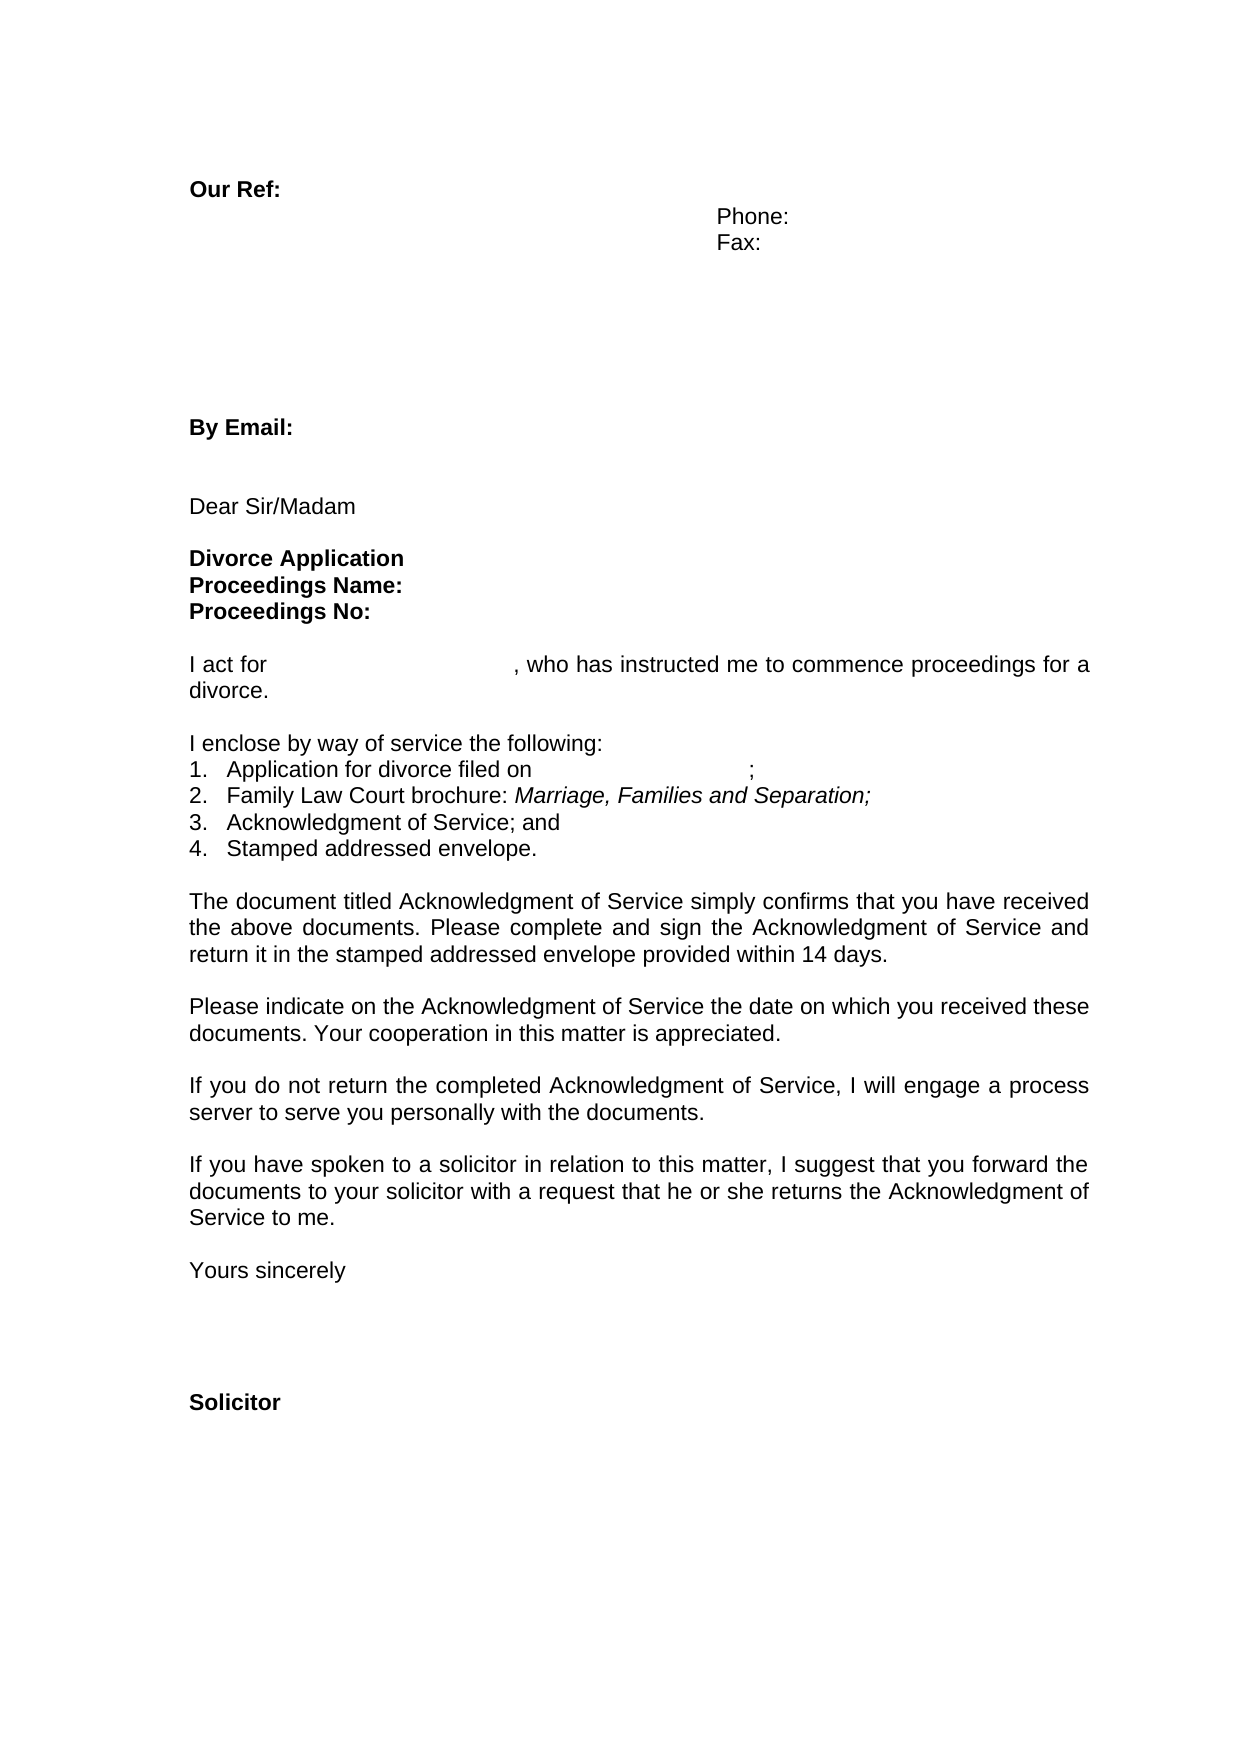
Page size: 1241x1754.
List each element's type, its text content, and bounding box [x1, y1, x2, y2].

list Stamped addressed envelope. [189, 835, 1090, 862]
text I act for , who has instructed me to commence proceedings for a divorce. [189, 651, 1090, 703]
table_header Our Ref: [189, 176, 705, 255]
text Divorce Application [189, 545, 1090, 572]
text Solicitor [189, 1389, 1090, 1415]
text By Email: [189, 413, 1090, 440]
list Application for divorce filed on ; [189, 756, 1090, 782]
text Dear Sir/Madam [189, 493, 1090, 519]
text The document titled Acknowledgment of Service simply confirms that you have received the above documents. Please complete and sign the Acknowledgment of Service and return it in the stamped addressed envelope provided within 14 days. [189, 888, 1090, 967]
text Please indicate on the Acknowledgment of Service the date on which you received these documents. Your cooperation in this matter is appreciated. [189, 993, 1090, 1046]
list Acknowledgment of Service; and [189, 809, 1090, 835]
text Proceedings No: [189, 598, 1090, 624]
list Family Law Court brochure: Marriage, Families and Separation; [189, 782, 1090, 809]
text If you have spoken to a solicitor in relation to this matter, I suggest that you forward the documents to your solicitor with a request that he or she returns the Acknowledgment of Service to me. [189, 1151, 1090, 1231]
table_header Phone: Fax: [705, 176, 1133, 255]
text Proceedings Name: [189, 572, 1090, 598]
text If you do not return the completed Acknowledgment of Service, I will engage a process server to serve you personally with the documents. [189, 1072, 1090, 1125]
text I enclose by way of service the following: [189, 730, 1090, 756]
text Yours sincerely [189, 1257, 1090, 1283]
